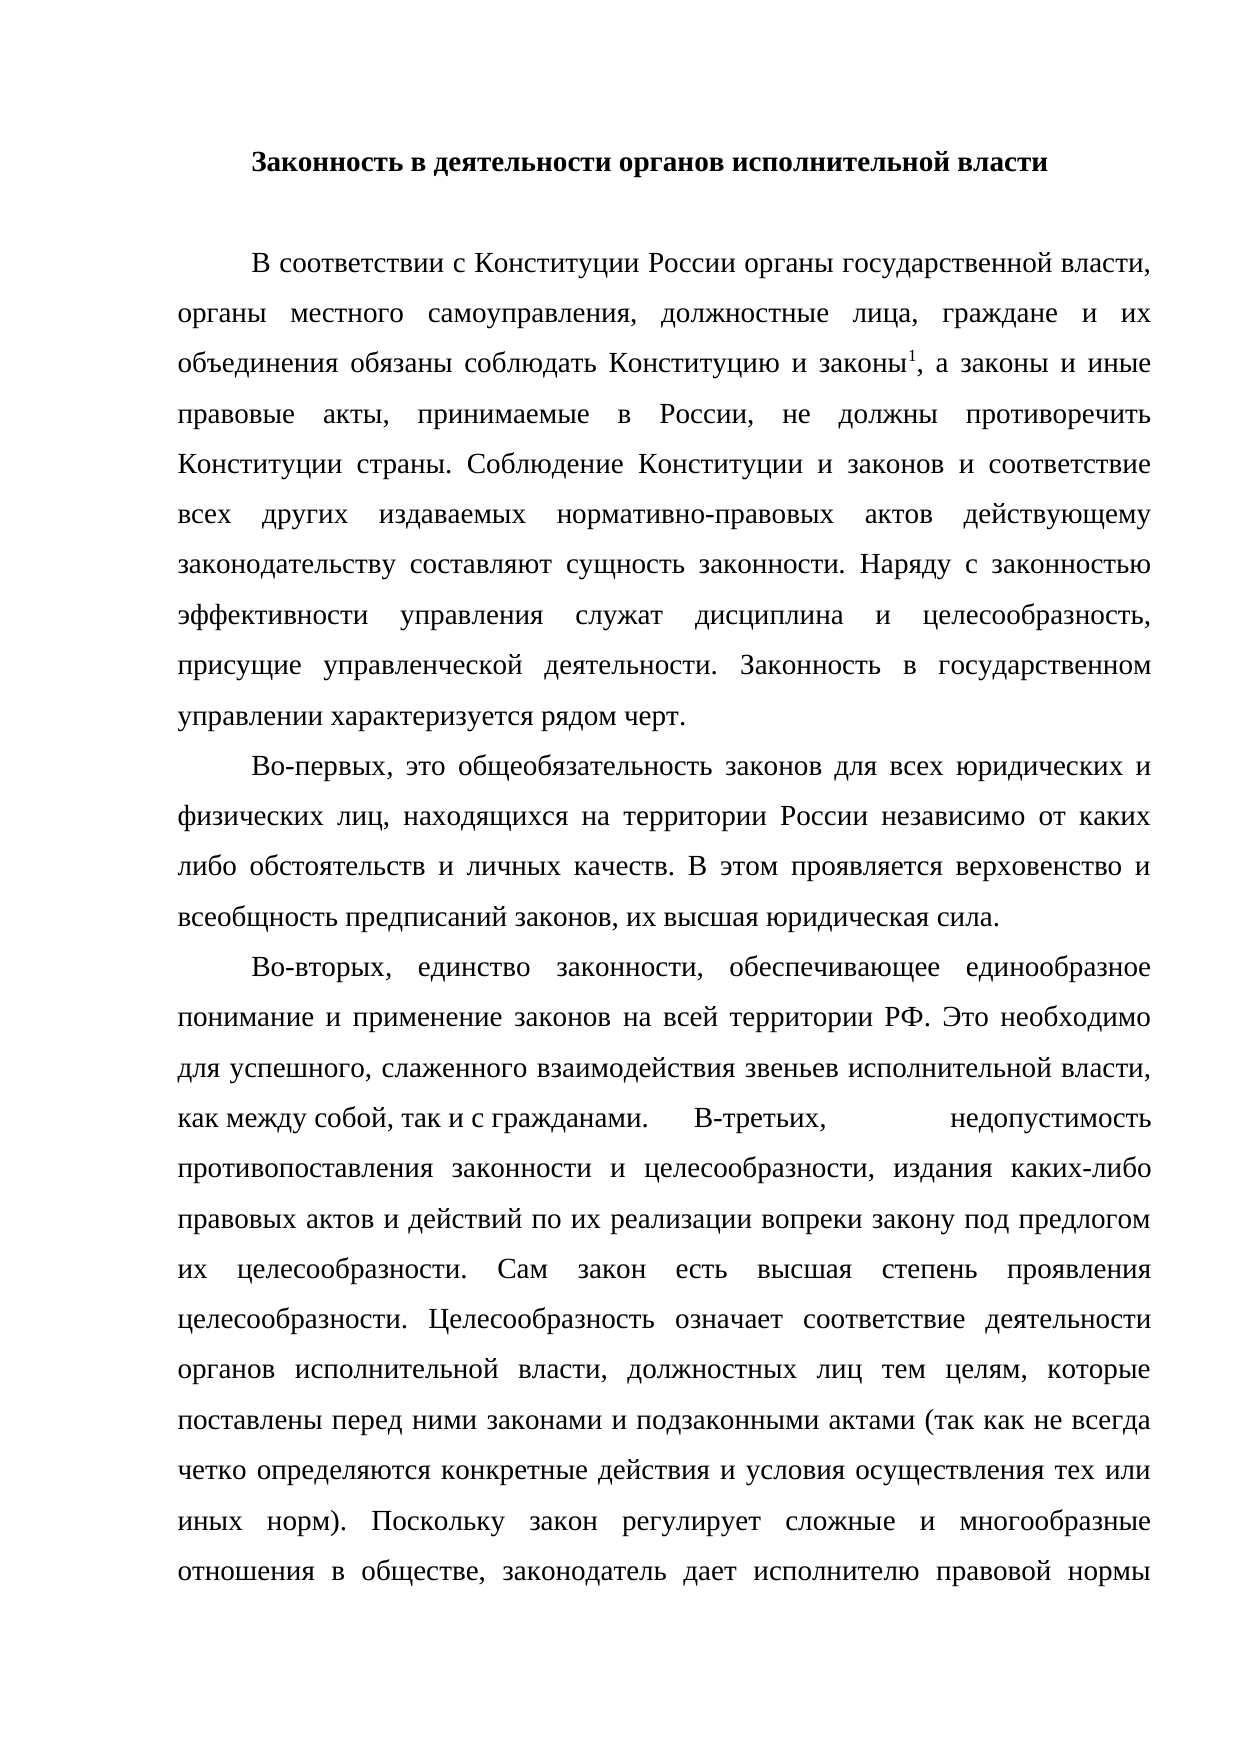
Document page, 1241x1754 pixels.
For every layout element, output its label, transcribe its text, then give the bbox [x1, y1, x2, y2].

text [177, 949, 1152, 1586]
text Во-первых, это общеобязательность законов для всех юридических и физических лиц, находящихся на территории России независимо от каких либо обстоятельств и личных качеств. В этом проявляется верховенство и всеобщность предписаний законов, их высшая юридическая сила. [177, 748, 1152, 932]
text Законность в деятельности органов исполнительной власти [177, 144, 1152, 178]
text В соответствии с Конституции России органы государственной власти, органы местного самоуправления, должностные лица, граждане и их объединения обязаны соблюдать Конституцию и законы1, а законы и иные правовые акты, принимаемые в России, не должны противоречить Конституции страны. Соблюдение Конституции и законов и соответствие всех других издаваемых нормативно-правовых актов действующему законодательству составляют сущность законности. Наряду с законностью эффективности управления служат дисциплина и целесообразность, присущие управленческой деятельности. Законность в государственном управлении характеризуется рядом черт. [177, 245, 1152, 731]
